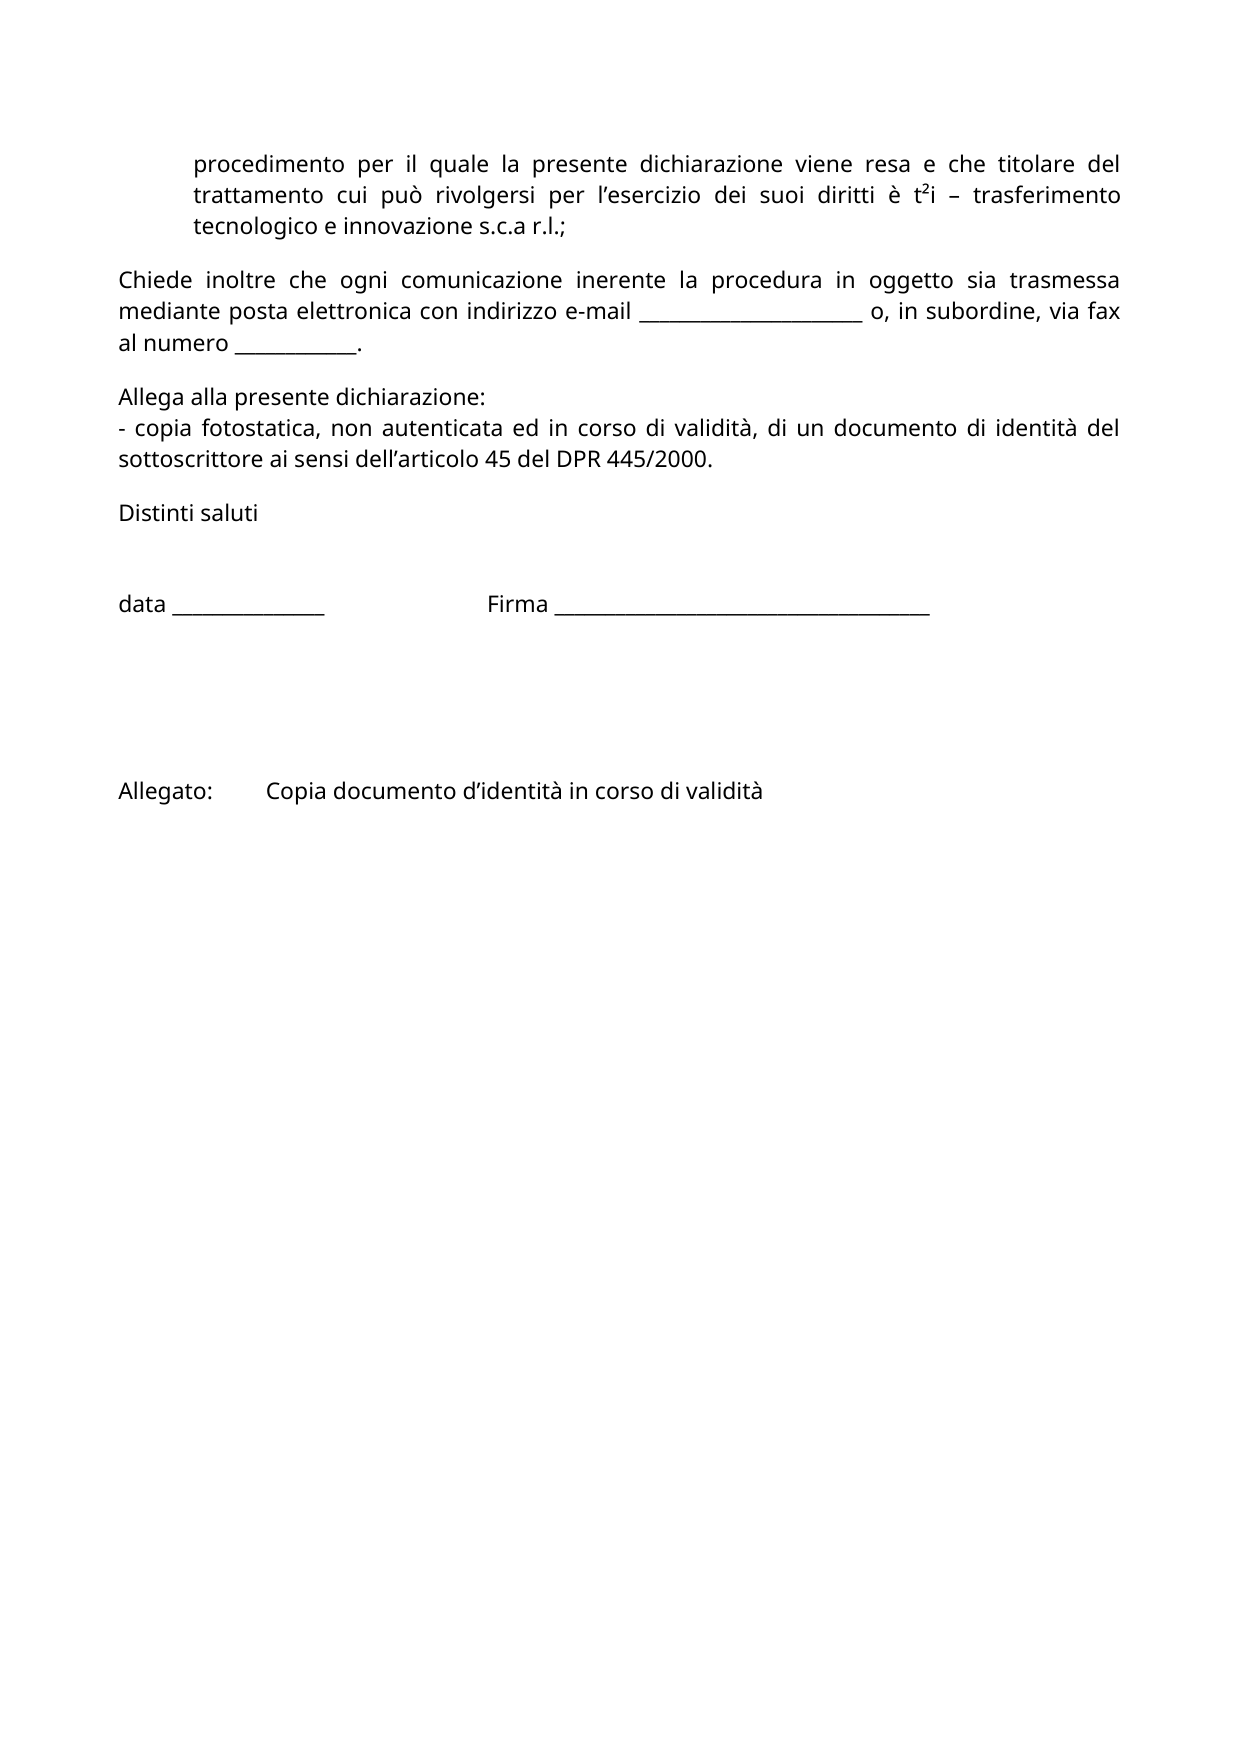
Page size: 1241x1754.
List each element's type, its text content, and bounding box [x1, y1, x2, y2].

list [156, 148, 1122, 241]
text - copia fotostatica, non autenticata ed in corso di validità, di un documento di identità del sottoscrittore ai sensi dell’articolo 45 del DPR 445/2000. [118, 412, 1122, 474]
text Distinti saluti [118, 497, 1122, 528]
text Chiede inoltre che ogni comunicazione inerente la procedura in oggetto sia trasmessa mediante posta elettronica con indirizzo e-mail ______________________ o, in subordine, via fax al numero ____________. [118, 264, 1122, 358]
text Allega alla presente dichiarazione: [118, 381, 1122, 412]
text data _______________ Firma _____________________________________ [118, 587, 1122, 619]
text Allegato: Copia documento d’identità in corso di validità [118, 775, 1122, 806]
